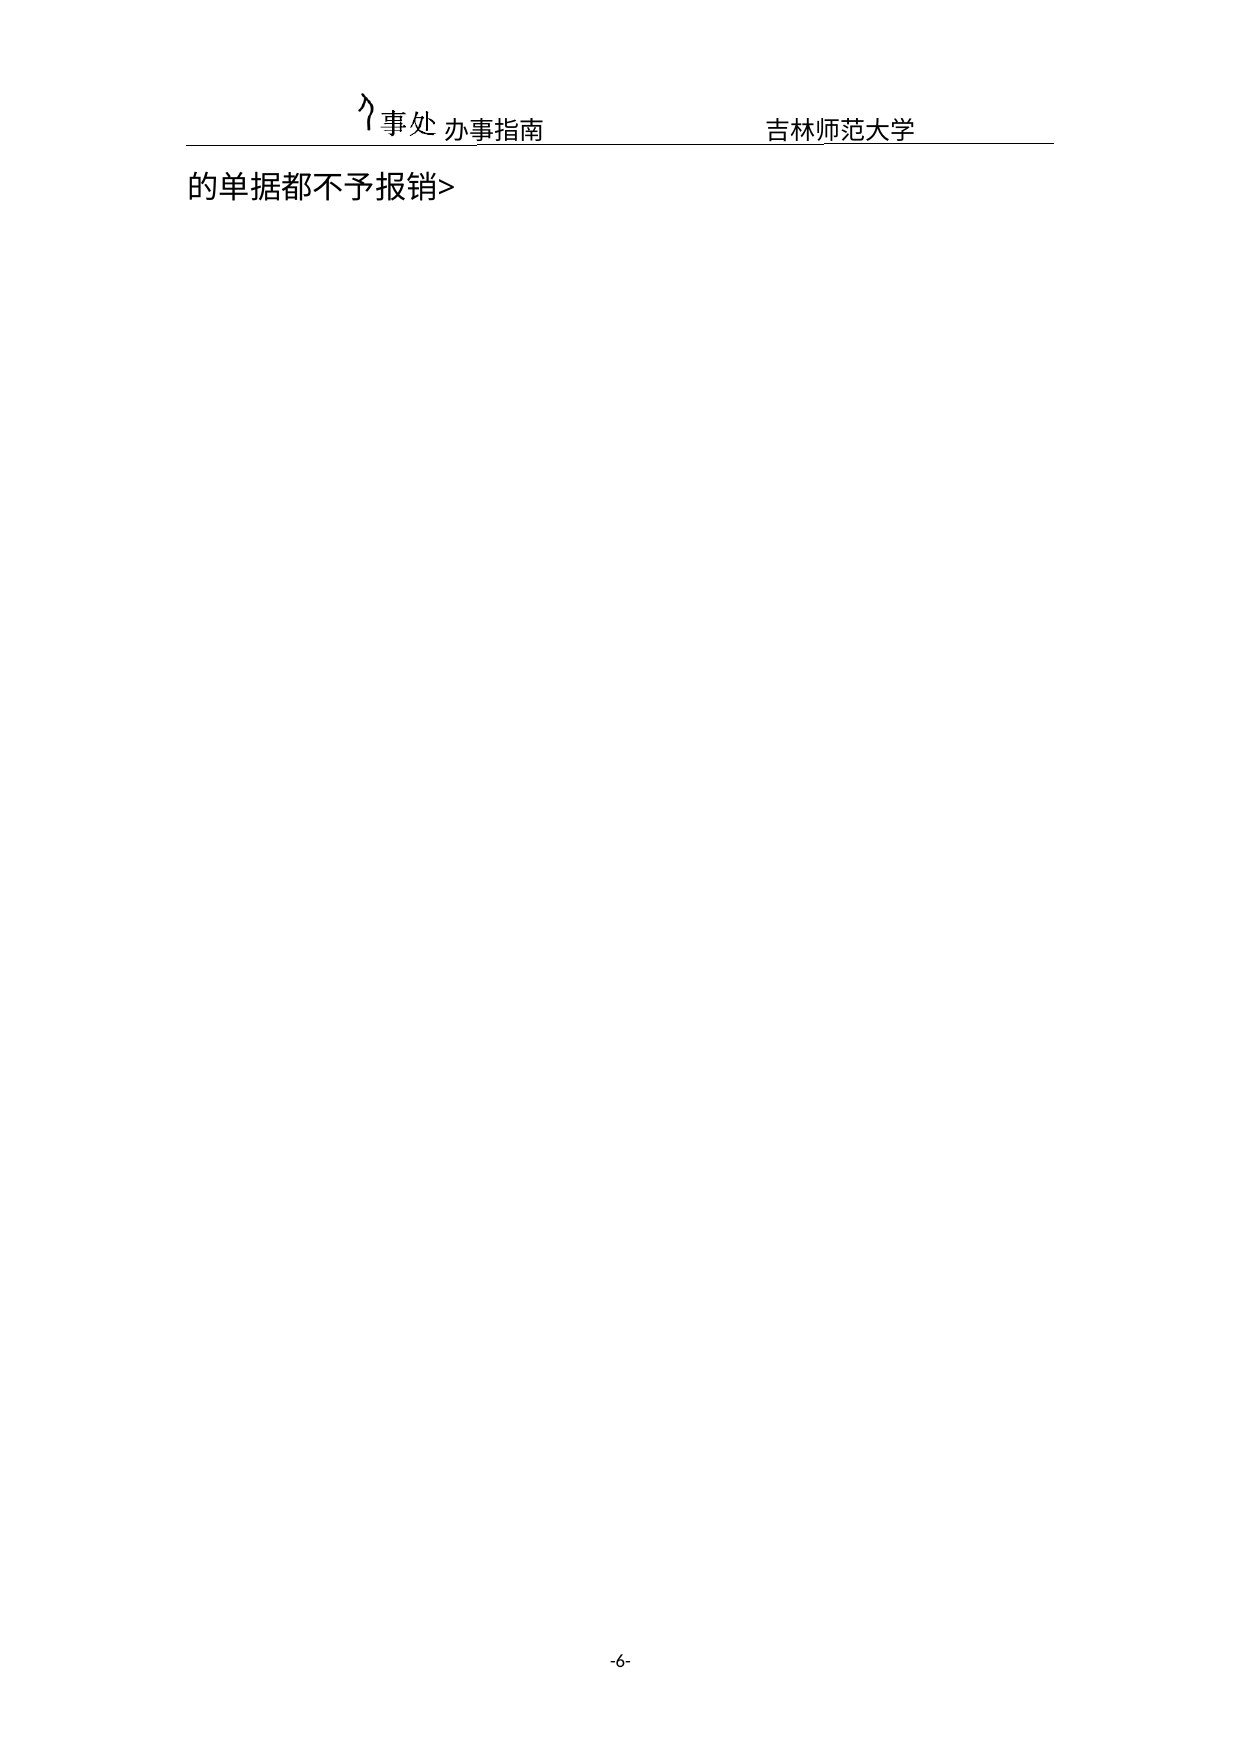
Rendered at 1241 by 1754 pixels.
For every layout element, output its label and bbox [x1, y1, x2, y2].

text [187, 152, 1053, 217]
picture [351, 88, 445, 140]
